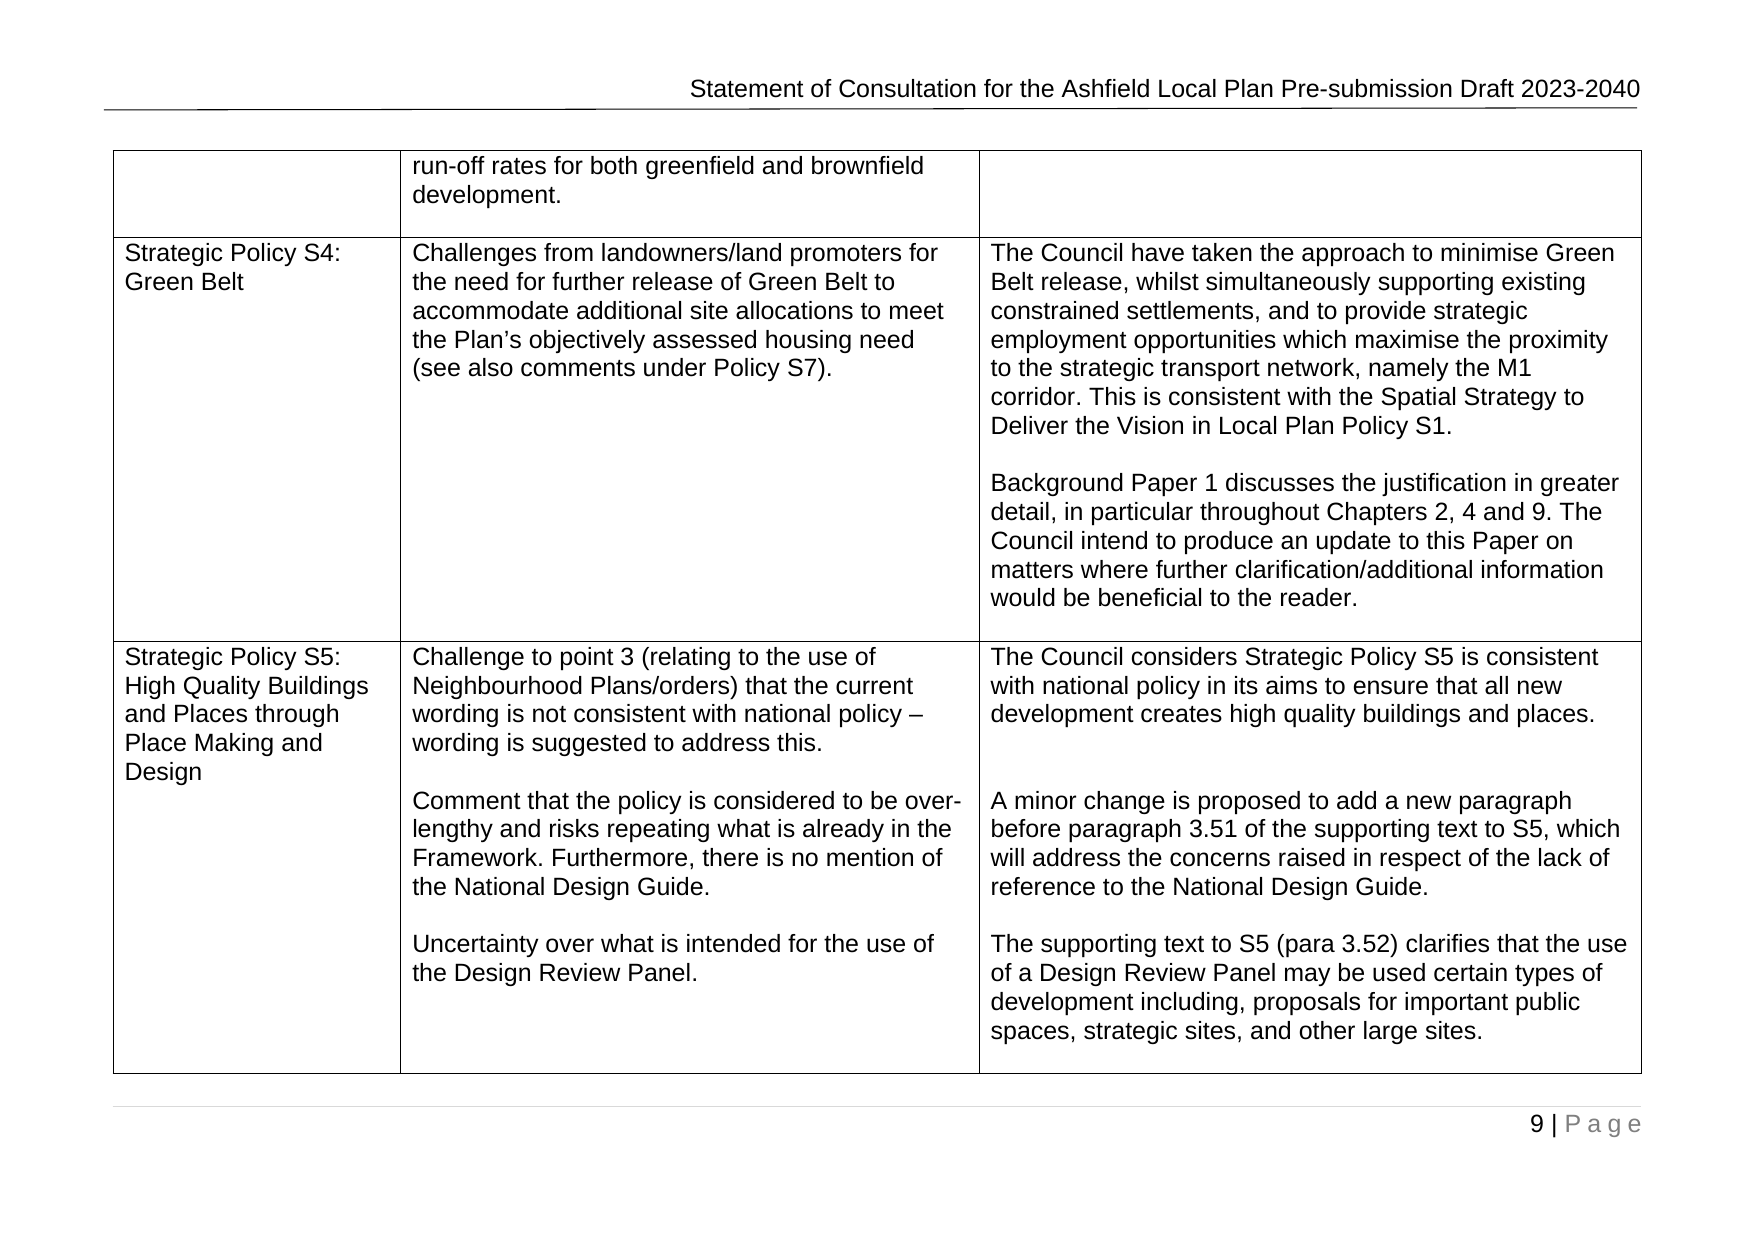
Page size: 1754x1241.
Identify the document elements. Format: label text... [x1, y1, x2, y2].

table_cell The Council have taken the approach to minimise Green Belt release, whilst simultaneously supporting existing constrained settlements, and to provide strategic employment opportunities which maximise the proximity to the strategic transport network, namely the M1 corridor. This is consistent with the Spatial Strategy to Deliver the Vision in Local Plan Policy S1. Background Paper 1 discusses the justification in greater detail, in particular throughout Chapters 2, 4 and 9. The Council intend to produce an update to this Paper on matters where further clarification/additional information would be beneficial to the reader. [980, 238, 1641, 641]
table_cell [980, 151, 1641, 237]
table_cell Challenges from landowners/land promoters for the need for further release of Green Belt to accommodate additional site allocations to meet the Plan’s objectively assessed housing need (see also comments under Policy S7). [401, 238, 979, 641]
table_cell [401, 151, 979, 237]
table_cell The Council considers Strategic Policy S5 is consistent with national policy in its aims to ensure that all new development creates high quality buildings and places. A minor change is proposed to add a new paragraph before paragraph 3.51 of the supporting text to S5, which will address the concerns raised in respect of the lack of reference to the National Design Guide. The supporting text to S5 (para 3.52) clarifies that the use of a Design Review Panel may be used certain types of development including, proposals for important public spaces, strategic sites, and other large sites. [980, 642, 1641, 1073]
table_cell Strategic Policy S5: High Quality Buildings and Places through Place Making and Design [114, 642, 400, 1073]
table_cell Challenge to point 3 (relating to the use of Neighbourhood Plans/orders) that the current wording is not consistent with national policy – wording is suggested to address this. Comment that the policy is considered to be over-lengthy and risks repeating what is already in the Framework. Furthermore, there is no mention of the National Design Guide. Uncertainty over what is intended for the use of the Design Review Panel. [401, 642, 979, 1073]
table_cell Strategic Policy S4: Green Belt [114, 238, 400, 641]
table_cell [114, 151, 400, 237]
